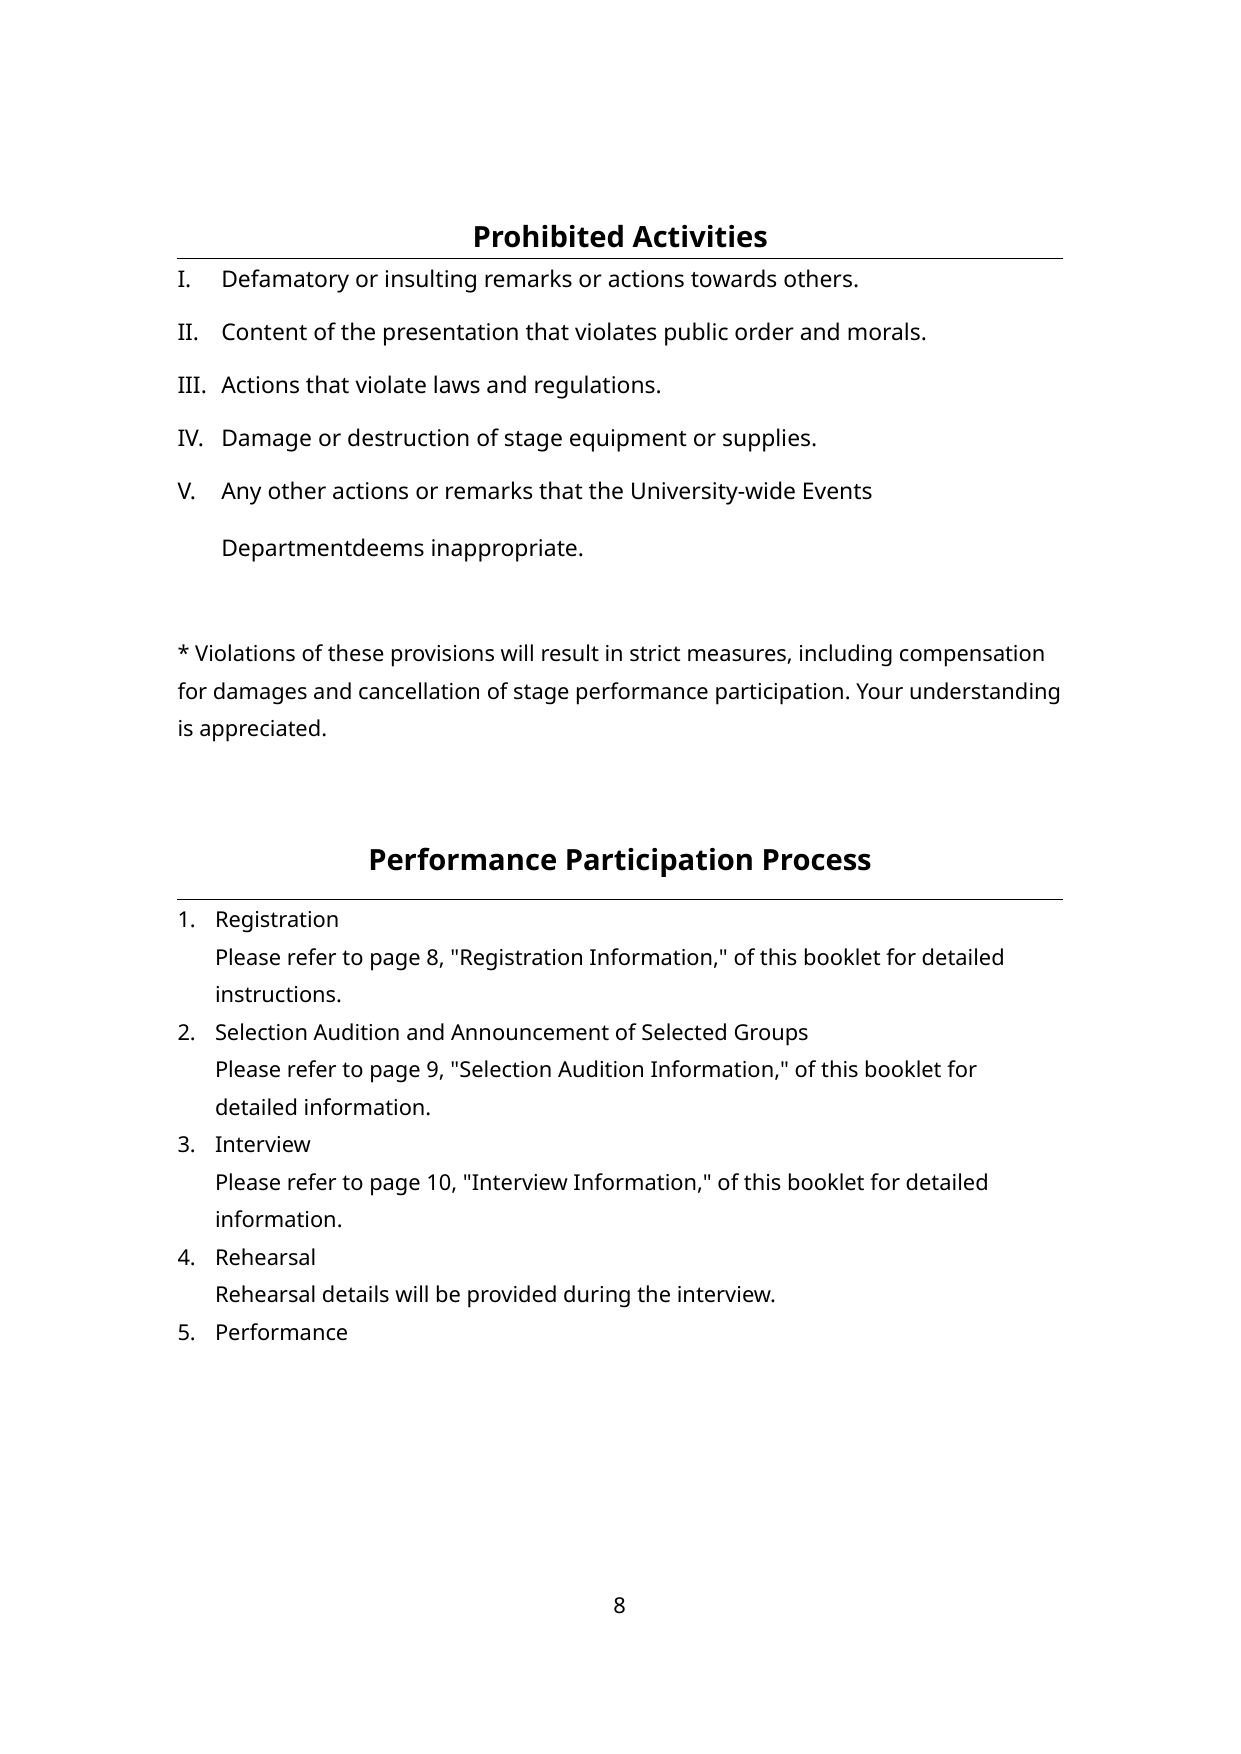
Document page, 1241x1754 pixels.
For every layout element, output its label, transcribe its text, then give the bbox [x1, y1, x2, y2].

list Rehearsal details will be provided during the interview. [215, 1275, 1063, 1313]
list Content of the presentation that violates public order and morals. [177, 313, 1063, 350]
list Defamatory or insulting remarks or actions towards others. [177, 259, 1063, 297]
list Rehearsal [177, 1238, 1063, 1275]
text Performance Participation Process [177, 822, 1063, 899]
text * Violations of these provisions will result in strict measures, including compensation for damages and cancellation of stage performance participation. Your understanding is appreciated. [177, 634, 1063, 747]
list Performance [177, 1313, 1063, 1350]
text Prohibited Activities [177, 217, 1063, 258]
list Damage or destruction of stage equipment or supplies. [177, 419, 1063, 456]
list Registration [177, 900, 1063, 938]
list Selection Audition and Announcement of Selected Groups [177, 1013, 1063, 1050]
list Actions that violate laws and regulations. [177, 366, 1063, 403]
list Interview [177, 1125, 1063, 1163]
list Please refer to page 10, "Interview Information," of this booklet for detailed information. [215, 1163, 1063, 1238]
list Any other actions or remarks that the University-wide Events Departmentdeems inappropriate. [177, 472, 1063, 566]
list Please refer to page 9, "Selection Audition Information," of this booklet for detailed information. [215, 1050, 1063, 1125]
list Please refer to page 8, "Registration Information," of this booklet for detailed instructions. [215, 938, 1063, 1013]
